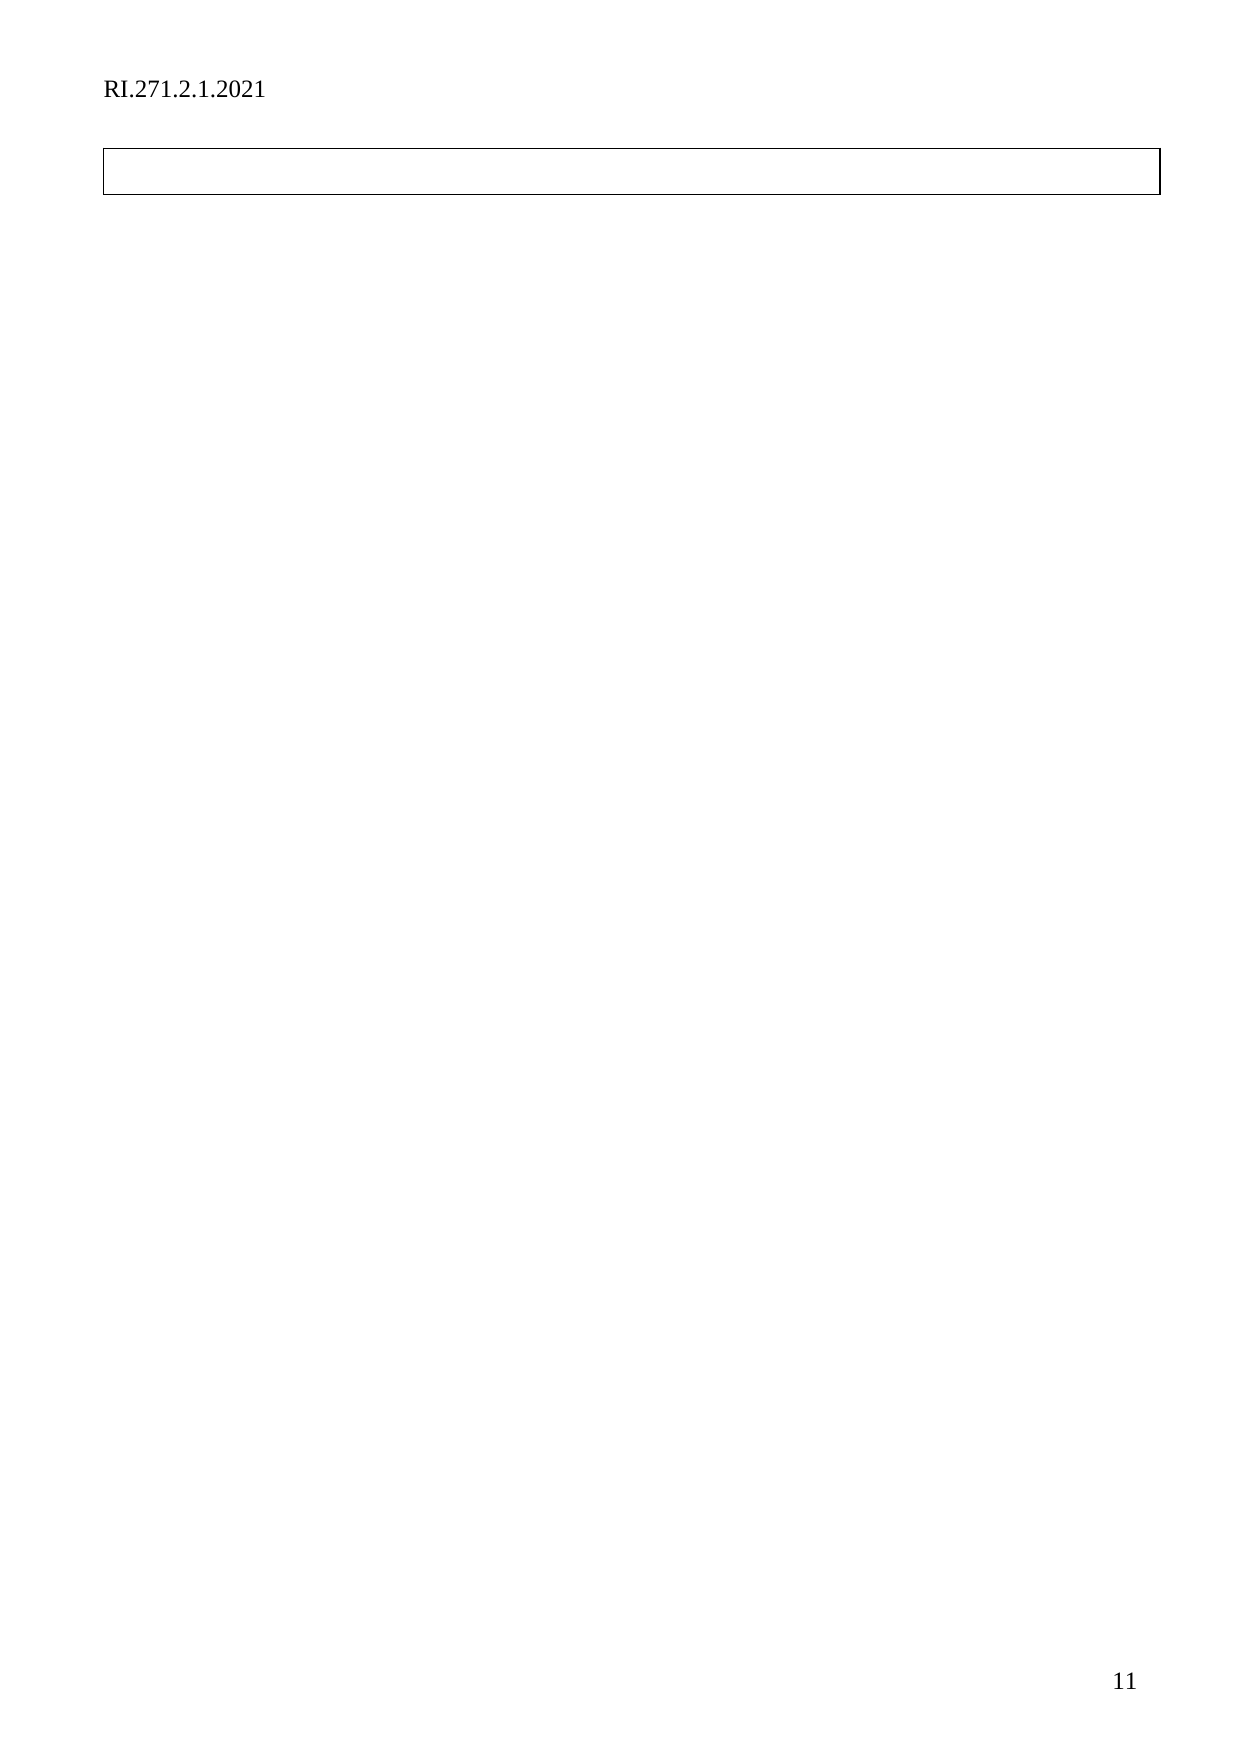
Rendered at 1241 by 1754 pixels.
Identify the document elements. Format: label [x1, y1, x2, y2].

table_cell [104, 149, 1159, 194]
